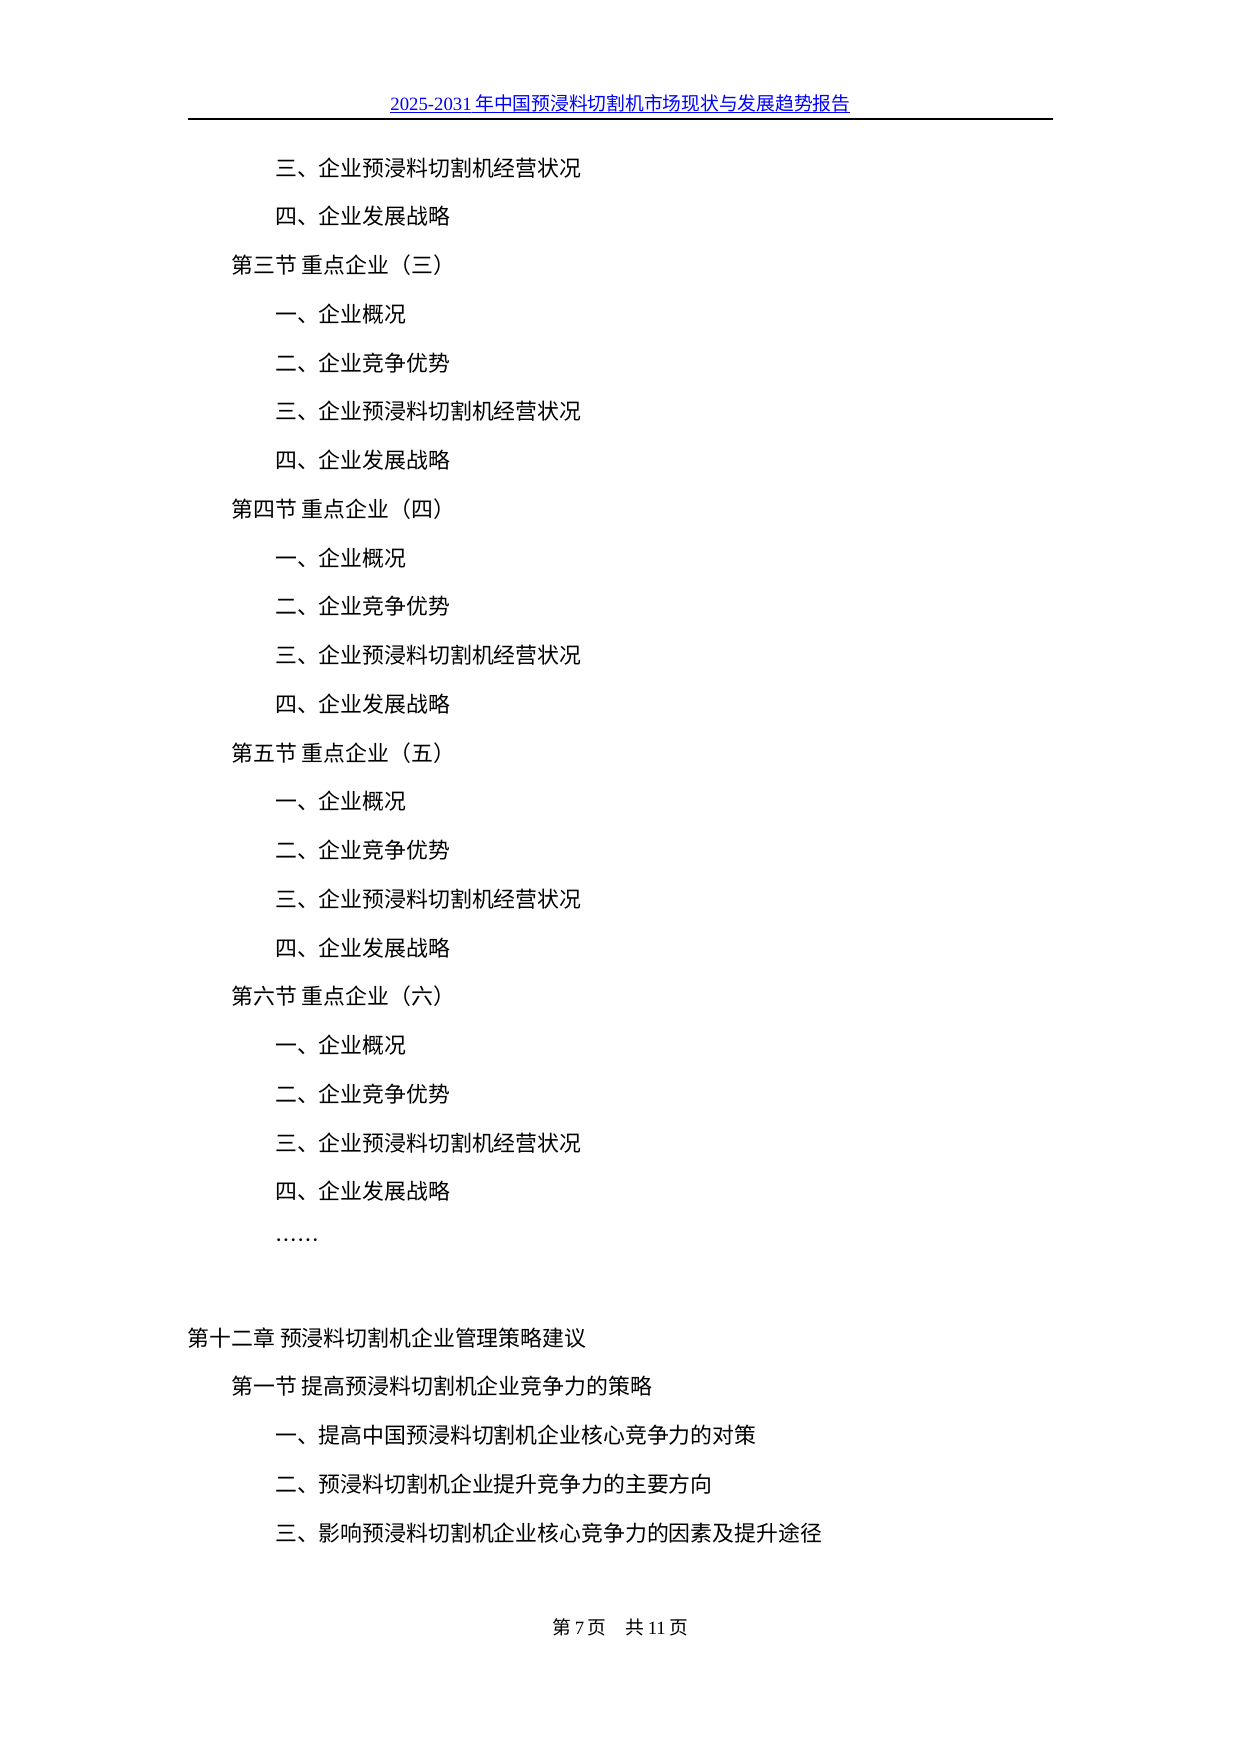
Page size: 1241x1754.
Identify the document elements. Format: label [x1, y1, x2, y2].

text [187, 150, 1053, 1548]
